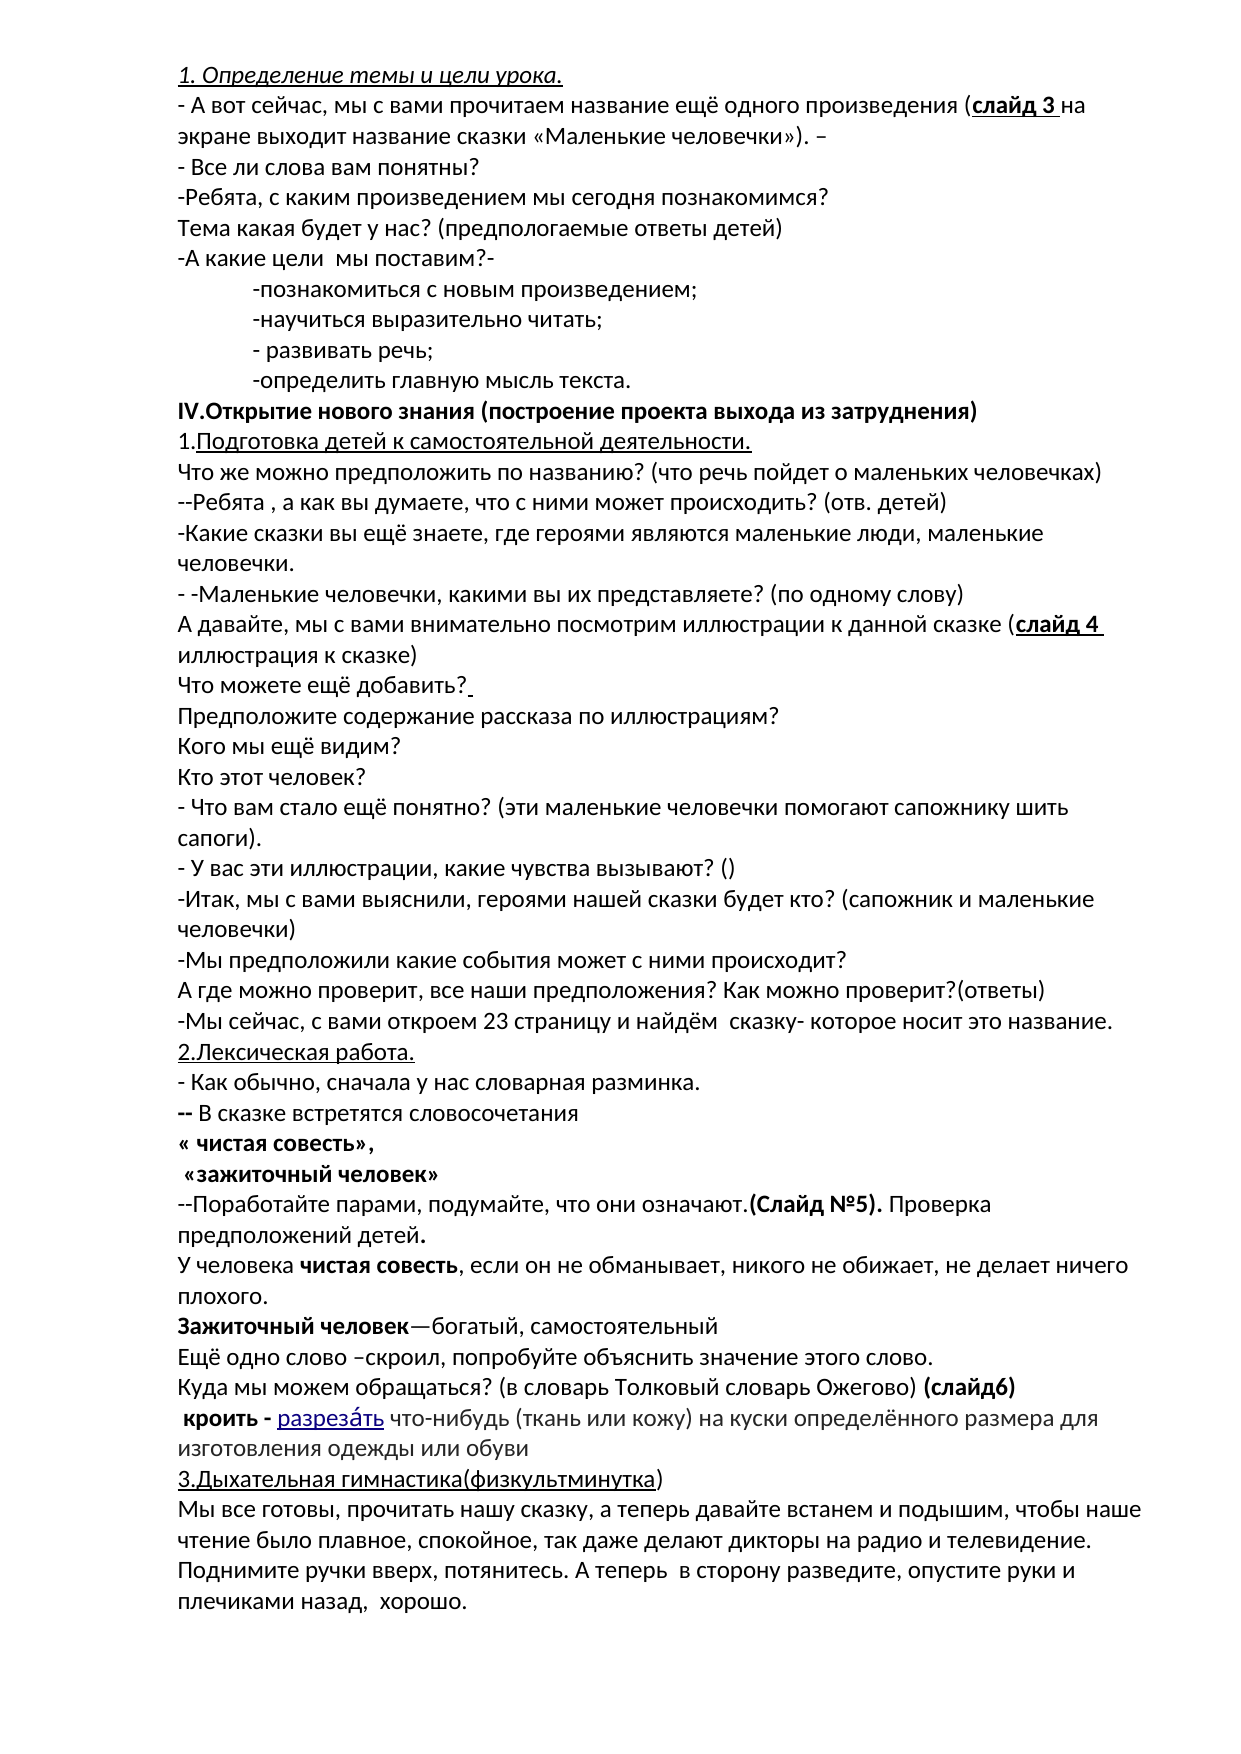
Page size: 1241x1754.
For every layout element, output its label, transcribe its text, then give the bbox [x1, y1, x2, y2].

text 1.Подготовка детей к самостоятельной деятельности. [177, 425, 1152, 456]
text --Ребята , а как вы думаете, что с ними может происходить? (отв. детей) [177, 486, 1152, 517]
text - развивать речь; [252, 334, 1152, 364]
text - Что вам стало ещё понятно? (эти маленькие человечки помогают сапожнику шить сапоги). [177, 792, 1152, 853]
text -Ребята, с каким произведением мы сегодня познакомимся? [177, 181, 1152, 212]
text Куда мы можем обращаться? (в словарь Толковый словарь Ожегово) (слайд6) [177, 1371, 1152, 1402]
text -определить главную мысль текста. [252, 364, 1152, 395]
text - У вас эти иллюстрации, какие чувства вызывают? () [177, 853, 1152, 883]
text IV.Открытие нового знания (построение проекта выхода из затруднения) [177, 395, 1152, 425]
text Кто этот человек? [177, 761, 1152, 792]
text 2.Лексическая работа. [177, 1036, 1152, 1066]
text Зажиточный человек—богатый, самостоятельный [177, 1310, 1152, 1341]
text А давайте, мы с вами внимательно посмотрим иллюстрации к данной сказке (слайд 4 иллюстрация к сказке) [177, 608, 1152, 669]
text --Поработайте парами, подумайте, что они означают.(Слайд №5). Проверка предположений детей. [177, 1188, 1152, 1249]
text -Мы предположили какие события может с ними происходит? [177, 944, 1152, 975]
text 1. Определение темы и цели урока. [177, 59, 1152, 89]
text - А вот сейчас, мы с вами прочитаем название ещё одного произведения (слайд 3 на экране выходит название сказки «Маленькие человечки»). – [177, 89, 1152, 151]
text кроить - разреза́ть что-нибудь (ткань или кожу) на куски определённого размера для изготовления одежды или обуви [177, 1402, 1152, 1463]
text Кого мы ещё видим? [177, 731, 1152, 761]
text « чистая совесть», [177, 1127, 1152, 1158]
text -Мы сейчас, с вами откроем 23 страницу и найдём сказку- которое носит это название. [177, 1005, 1152, 1036]
text Ещё одно слово –скроил, попробуйте объяснить значение этого слово. [177, 1341, 1152, 1371]
text Тема какая будет у нас? (предпологаемые ответы детей) [177, 212, 1152, 242]
text - -Маленькие человечки, какими вы их представляете? (по одному слову) [177, 578, 1152, 608]
text -- В сказке встретятся словосочетания [177, 1097, 1152, 1127]
text -А какие цели мы поставим?- [177, 242, 1152, 273]
text Предположите содержание рассказа по иллюстрациям? [177, 700, 1152, 731]
text Что же можно предположить по названию? (что речь пойдет о маленьких человечках) [177, 456, 1152, 486]
text -научиться выразительно читать; [252, 303, 1152, 334]
text «зажиточный человек» [177, 1158, 1152, 1188]
text -Итак, мы с вами выяснили, героями нашей сказки будет кто? (сапожник и маленькие человечки) [177, 883, 1152, 944]
text Что можете ещё добавить? [177, 669, 1152, 700]
text 3.Дыхательная гимнастика(физкультминутка) [177, 1463, 1152, 1493]
text А где можно проверит, все наши предположения? Как можно проверит?(ответы) [177, 975, 1152, 1005]
text -познакомиться с новым произведением; [252, 273, 1152, 303]
text - Все ли слова вам понятны? [177, 151, 1152, 181]
text У человека чистая совесть, если он не обманывает, никого не обижает, не делает ничего плохого. [177, 1249, 1152, 1310]
text - Как обычно, сначала у нас словарная разминка. [177, 1066, 1152, 1097]
text -Какие сказки вы ещё знаете, где героями являются маленькие люди, маленькие человечки. [177, 517, 1152, 578]
text Мы все готовы, прочитать нашу сказку, а теперь давайте встанем и подышим, чтобы наше чтение было плавное, спокойное, так даже делают дикторы на радио и телевидение. Поднимите ручки вверх, потянитесь. А теперь в сторону разведите, опустите руки и плечиками назад, хорошо. [177, 1493, 1152, 1616]
